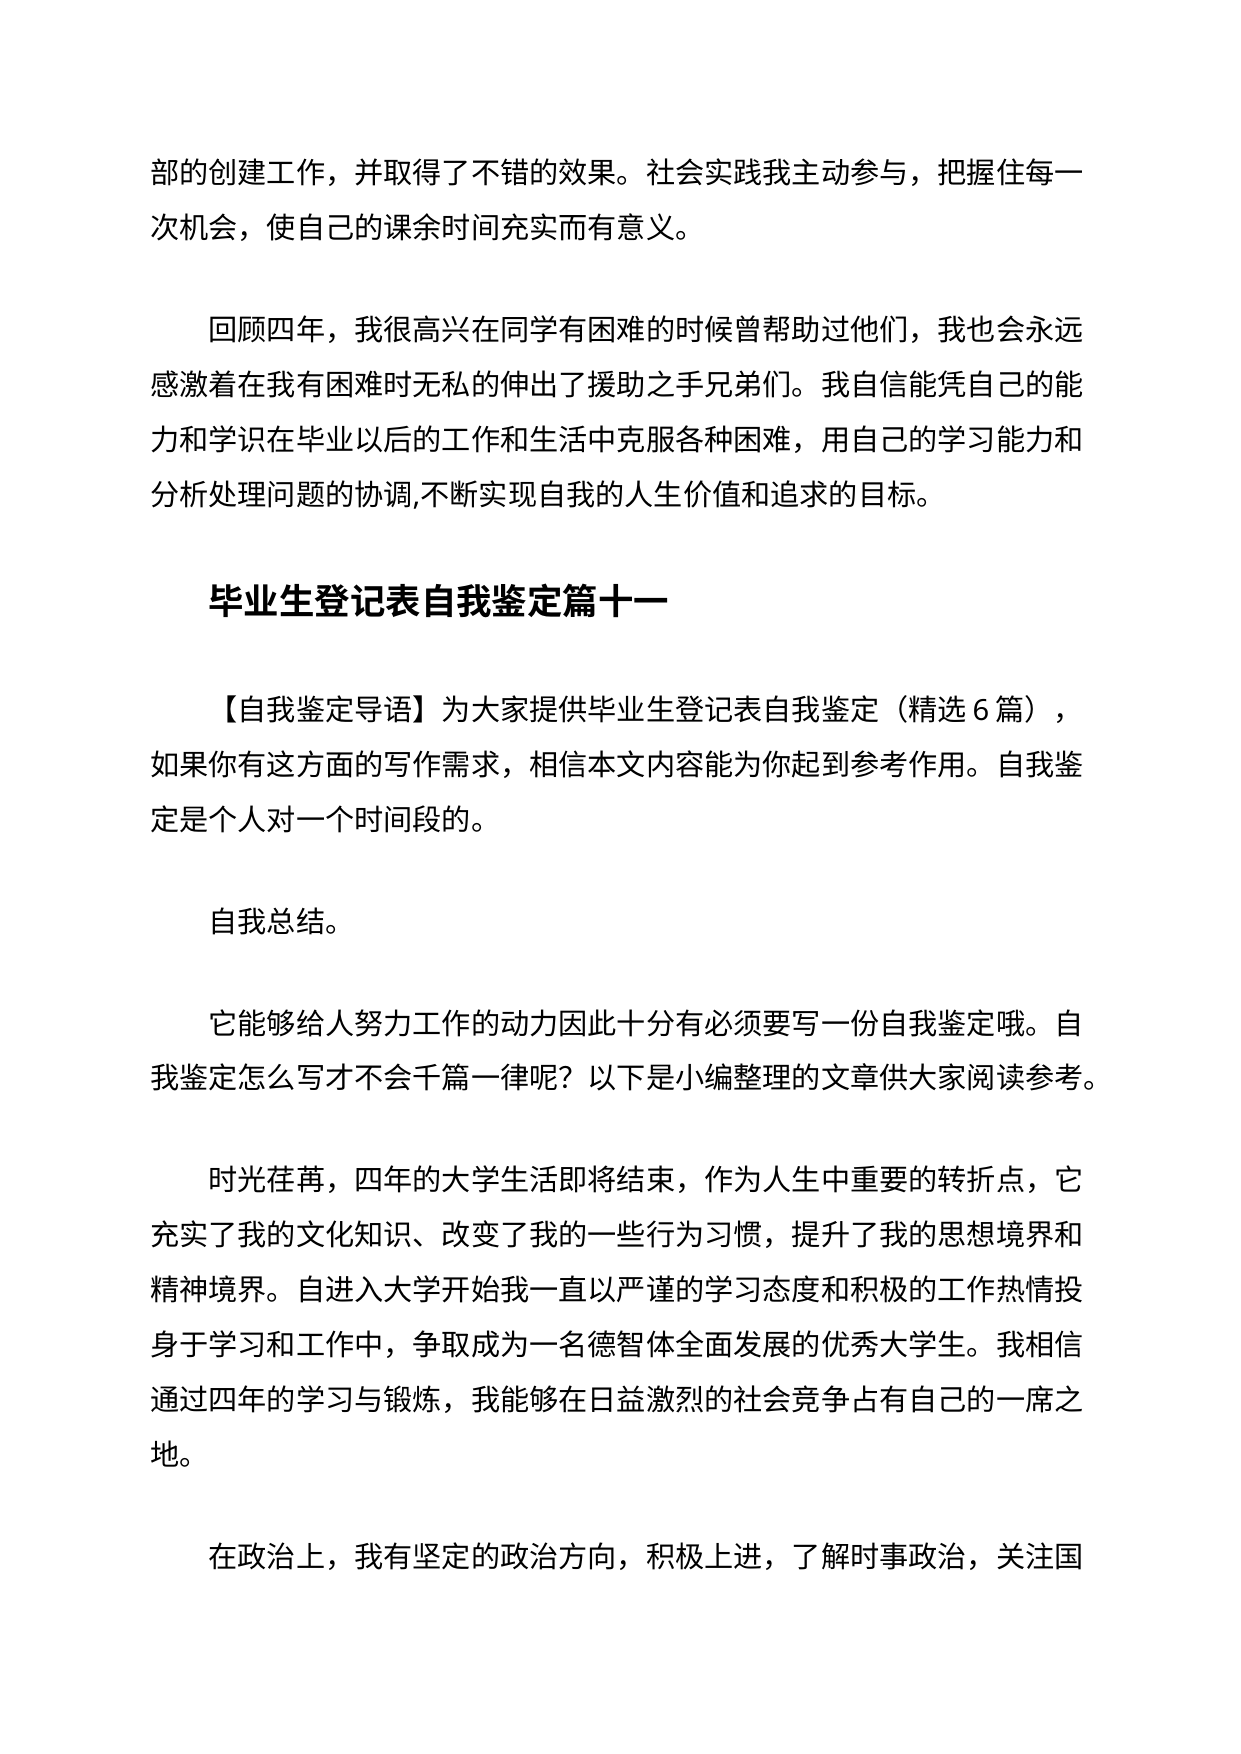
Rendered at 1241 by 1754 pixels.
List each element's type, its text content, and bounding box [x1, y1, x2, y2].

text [150, 1533, 1090, 1575]
text 回顾四年，我很高兴在同学有困难的时候曾帮助过他们，我也会永远感激着在我有困难时无私的伸出了援助之手兄弟们。我自信能凭自己的能力和学识在毕业以后的工作和生活中克服各种困难，用自己的学习能力和分析处理问题的协调,不断实现自我的人生价值和追求的目标。 [150, 307, 1090, 514]
text 毕业生登记表自我鉴定篇十一 [150, 573, 1090, 624]
text 时光荏苒，四年的大学生活即将结束，作为人生中重要的转折点，它充实了我的文化知识、改变了我的一些行为习惯，提升了我的思想境界和精神境界。自进入大学开始我一直以严谨的学习态度和积极的工作热情投身于学习和工作中，争取成为一名德智体全面发展的优秀大学生。我相信通过四年的学习与锻炼，我能够在日益激烈的社会竞争占有自己的一席之地。 [150, 1157, 1090, 1474]
text 它能够给人努力工作的动力因此十分有必须要写一份自我鉴定哦。自我鉴定怎么写才不会千篇一律呢？以下是小编整理的文章供大家阅读参考。 [150, 1000, 1090, 1097]
text 自我总结。 [150, 898, 1090, 941]
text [150, 150, 1090, 247]
text 【自我鉴定导语】为大家提供毕业生登记表自我鉴定（精选6篇），如果你有这方面的写作需求，相信本文内容能为你起到参考作用。自我鉴定是个人对一个时间段的。 [150, 687, 1090, 839]
